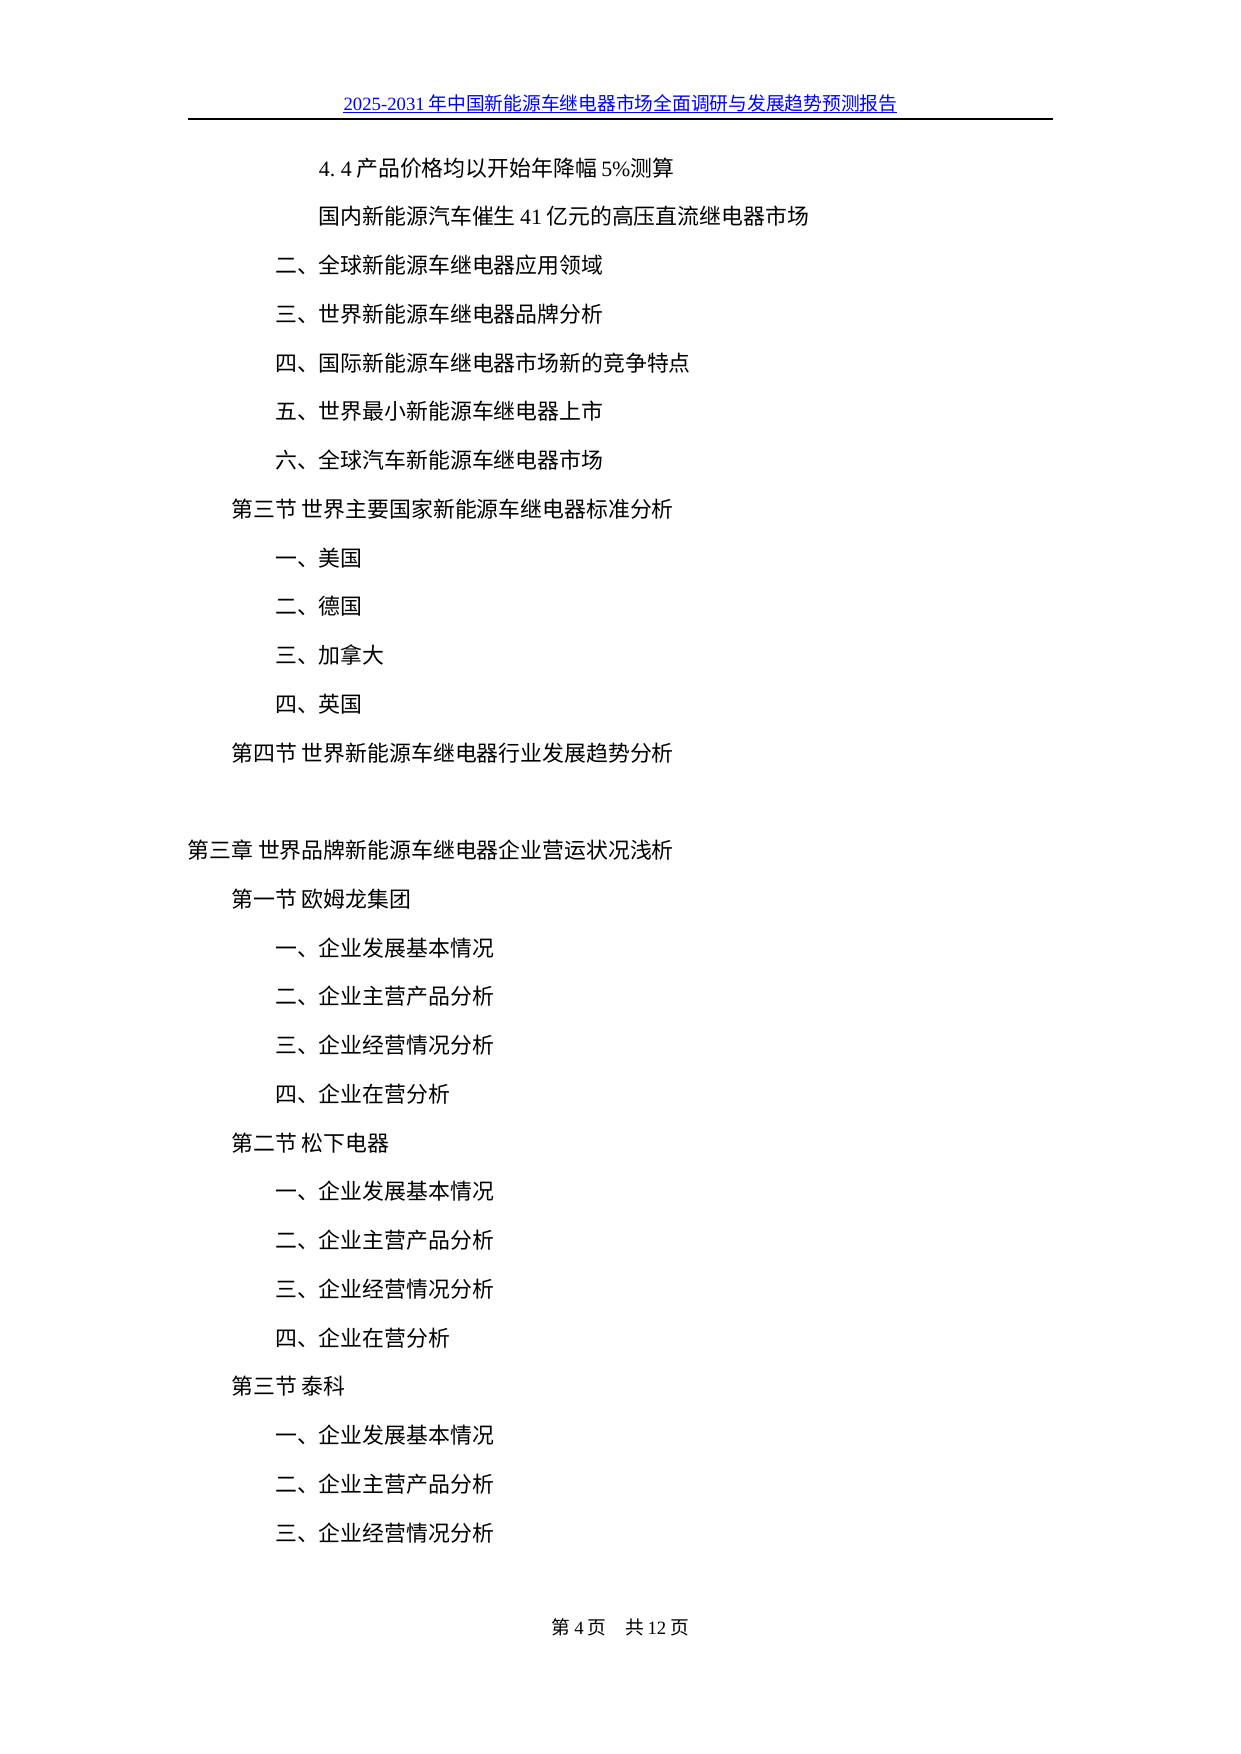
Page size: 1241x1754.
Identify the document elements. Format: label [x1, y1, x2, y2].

text [187, 150, 1053, 1548]
